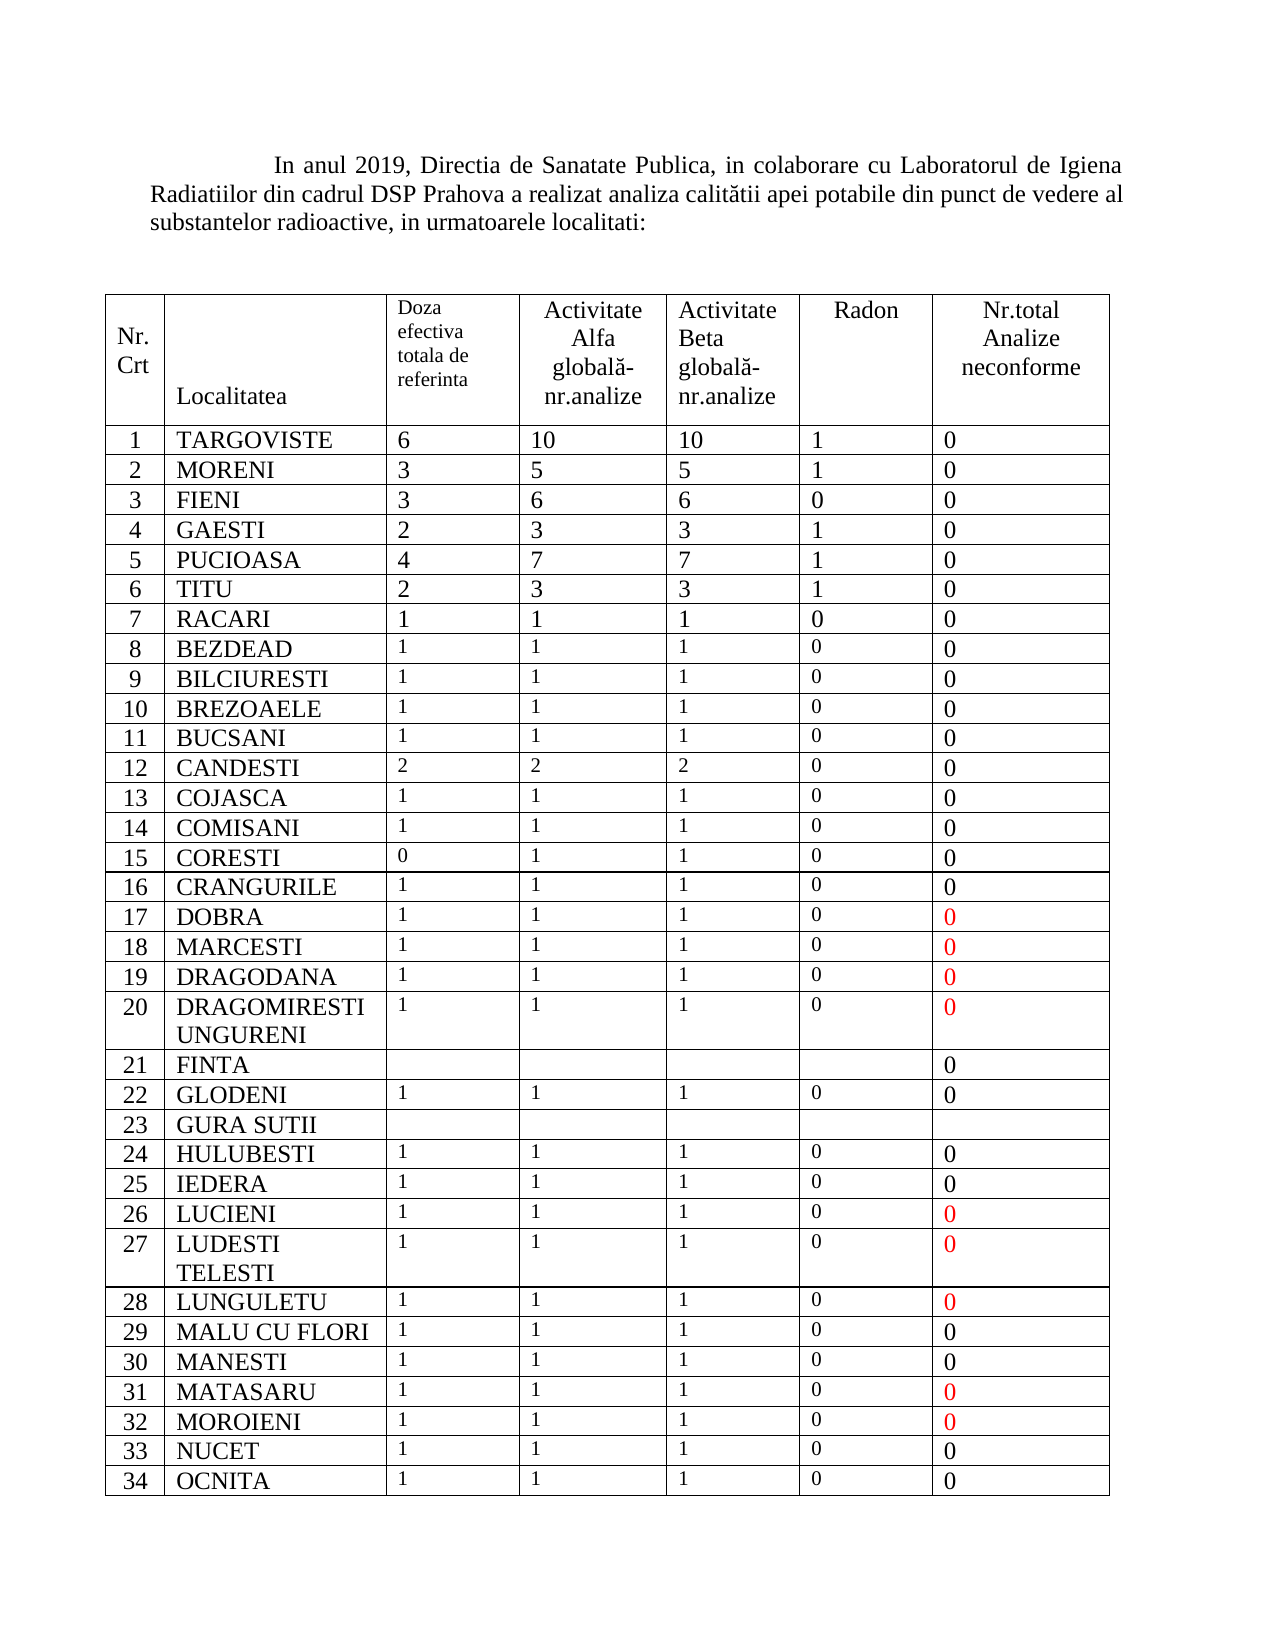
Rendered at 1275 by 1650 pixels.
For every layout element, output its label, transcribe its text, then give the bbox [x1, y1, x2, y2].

table_cell 1 [800, 545, 932, 573]
table_cell 1 [387, 902, 519, 931]
table_cell GAESTI [165, 515, 386, 544]
table_cell 2 [667, 753, 799, 782]
table_cell 0 [933, 1466, 1109, 1495]
table_cell 0 [800, 485, 932, 514]
table_cell 1 [520, 1169, 666, 1198]
table_cell 0 [933, 1199, 1109, 1228]
table_cell 1 [667, 932, 799, 961]
table_cell 1 [387, 1436, 519, 1465]
table_cell 0 [933, 902, 1109, 931]
table_cell 29 [106, 1317, 164, 1346]
table_cell 1 [387, 694, 519, 722]
table_cell CORESTI [165, 843, 386, 871]
table_cell 1 [387, 1377, 519, 1406]
table_cell 1 [387, 992, 519, 1049]
table_cell 1 [667, 873, 799, 901]
table_cell 30 [106, 1347, 164, 1376]
table_cell DRAGODANA [165, 962, 386, 991]
table_cell 9 [106, 664, 164, 693]
table_cell 0 [933, 783, 1109, 812]
table_cell 4 [387, 545, 519, 573]
table_cell 0 [933, 962, 1109, 991]
table_cell [387, 1110, 519, 1138]
table_cell HULUBESTI [165, 1140, 386, 1168]
table_cell MARCESTI [165, 932, 386, 961]
table_cell DRAGOMIRESTI UNGURENI [165, 992, 386, 1049]
table_cell LUCIENI [165, 1199, 386, 1228]
table_cell 0 [800, 1466, 932, 1495]
table_cell LUNGULETU [165, 1288, 386, 1316]
table_cell 1 [667, 1407, 799, 1435]
table_cell 14 [106, 813, 164, 842]
table_cell 0 [933, 1169, 1109, 1198]
text In anul 2019, Directia de Sanatate Publica, in colaborare cu Laboratorul de Igiena Radiatiilor din cadrul DSP Prahova a realizat analiza calitătii apei potabile din punct de vedere al substantelor radioactive, in urmatoarele localitati: [150, 150, 1125, 236]
table_cell 2 [106, 455, 164, 484]
table_cell 0 [933, 515, 1109, 544]
table_cell FIENI [165, 485, 386, 514]
table_cell 5 [667, 455, 799, 484]
table_cell 3 [387, 485, 519, 514]
table_cell 22 [106, 1080, 164, 1109]
table_cell 1 [667, 843, 799, 871]
table_cell 1 [800, 575, 932, 603]
table_cell 1 [520, 932, 666, 961]
table_cell 0 [800, 1317, 932, 1346]
table_header Nr. Crt [106, 295, 164, 424]
table_cell 0 [933, 843, 1109, 871]
table_cell 3 [667, 515, 799, 544]
table_cell 0 [933, 1436, 1109, 1465]
table_cell 0 [800, 753, 932, 782]
table_cell CRANGURILE [165, 873, 386, 901]
table_cell 6 [106, 575, 164, 603]
table_cell 0 [800, 634, 932, 663]
table_cell 0 [800, 604, 932, 633]
table_cell 1 [520, 1377, 666, 1406]
table_cell 1 [667, 813, 799, 842]
table_cell 1 [387, 813, 519, 842]
table_cell 25 [106, 1169, 164, 1198]
table_cell DOBRA [165, 902, 386, 931]
table_cell 1 [387, 1407, 519, 1435]
table_cell 11 [106, 724, 164, 752]
table_cell 0 [933, 1080, 1109, 1109]
table_cell 0 [933, 426, 1109, 454]
table_cell 1 [387, 783, 519, 812]
table_cell 1 [387, 873, 519, 901]
table_cell 1 [387, 932, 519, 961]
table_cell 1 [667, 902, 799, 931]
table_cell LUDESTI TELESTI [165, 1229, 386, 1286]
table_cell 1 [667, 724, 799, 752]
table_cell 2 [387, 515, 519, 544]
table_cell [387, 1050, 519, 1079]
table_cell IEDERA [165, 1169, 386, 1198]
table_cell BREZOAELE [165, 694, 386, 722]
table_cell 4 [106, 515, 164, 544]
table_cell 1 [667, 604, 799, 633]
table_cell 7 [520, 545, 666, 573]
table_cell 0 [933, 664, 1109, 693]
table_cell [800, 1050, 932, 1079]
table_cell 1 [387, 1140, 519, 1168]
table_cell CANDESTI [165, 753, 386, 782]
table_cell MATASARU [165, 1377, 386, 1406]
table_cell 1 [667, 1140, 799, 1168]
table_cell 0 [933, 1347, 1109, 1376]
table_cell 21 [106, 1050, 164, 1079]
table_cell 0 [800, 813, 932, 842]
table_cell 3 [106, 485, 164, 514]
table_cell 0 [933, 1229, 1109, 1286]
table_cell 0 [800, 992, 932, 1049]
table_cell 0 [800, 783, 932, 812]
table_cell 1 [800, 426, 932, 454]
table_cell 1 [800, 455, 932, 484]
table_cell MOROIENI [165, 1407, 386, 1435]
table_cell 0 [800, 873, 932, 901]
table_cell 1 [667, 992, 799, 1049]
table_cell 0 [933, 545, 1109, 573]
table_cell 1 [520, 1436, 666, 1465]
table_cell COJASCA [165, 783, 386, 812]
table_cell 6 [387, 426, 519, 454]
table_cell 2 [387, 753, 519, 782]
table_cell 0 [800, 962, 932, 991]
table_cell 16 [106, 873, 164, 901]
table_cell 1 [667, 1347, 799, 1376]
table_cell 1 [667, 664, 799, 693]
table_cell 1 [387, 664, 519, 693]
table_cell 17 [106, 902, 164, 931]
table_cell COMISANI [165, 813, 386, 842]
table_cell 0 [800, 1080, 932, 1109]
table_cell [520, 1110, 666, 1138]
table_cell MALU CU FLORI [165, 1317, 386, 1346]
table_cell 13 [106, 783, 164, 812]
table_cell 1 [667, 1317, 799, 1346]
table_cell 1 [667, 1199, 799, 1228]
table_cell 0 [800, 902, 932, 931]
table_cell GLODENI [165, 1080, 386, 1109]
table_cell 1 [387, 1169, 519, 1198]
table_cell 1 [667, 694, 799, 722]
table_cell 0 [933, 575, 1109, 603]
table_cell 6 [520, 485, 666, 514]
table_cell 0 [800, 843, 932, 871]
table_cell 1 [106, 426, 164, 454]
table_cell PUCIOASA [165, 545, 386, 573]
table_cell 7 [106, 604, 164, 633]
table_cell 8 [106, 634, 164, 663]
table_cell 1 [667, 1288, 799, 1316]
table_cell 0 [800, 1407, 932, 1435]
table_cell 0 [800, 1199, 932, 1228]
table_cell 0 [933, 1140, 1109, 1168]
table_cell 0 [800, 1436, 932, 1465]
table_header Localitatea [165, 295, 386, 424]
table_cell MANESTI [165, 1347, 386, 1376]
table_cell 1 [667, 962, 799, 991]
table_cell 0 [800, 724, 932, 752]
table_cell 10 [106, 694, 164, 722]
table_cell 24 [106, 1140, 164, 1168]
table_cell 0 [800, 1229, 932, 1286]
table_cell 1 [520, 1317, 666, 1346]
table_cell 0 [933, 1407, 1109, 1435]
table_cell 1 [387, 724, 519, 752]
table_cell 1 [387, 1229, 519, 1286]
table_cell 1 [520, 664, 666, 693]
table_cell [800, 1110, 932, 1138]
table_cell 1 [667, 1377, 799, 1406]
table_cell 1 [387, 1080, 519, 1109]
table_cell 26 [106, 1199, 164, 1228]
table_cell 0 [800, 1377, 932, 1406]
table_cell 1 [667, 1466, 799, 1495]
table_cell 10 [667, 426, 799, 454]
table_cell 3 [520, 575, 666, 603]
table_cell 5 [106, 545, 164, 573]
table_header Activitate Beta globală- nr.analize [667, 295, 799, 424]
table_cell 1 [520, 604, 666, 633]
table_cell 1 [667, 1169, 799, 1198]
table_cell 0 [933, 1050, 1109, 1079]
table_cell 1 [387, 634, 519, 663]
table_cell TARGOVISTE [165, 426, 386, 454]
table_cell 0 [800, 932, 932, 961]
table_cell 1 [387, 1288, 519, 1316]
table_cell 0 [933, 1288, 1109, 1316]
table_cell 1 [387, 1347, 519, 1376]
table_cell BILCIURESTI [165, 664, 386, 693]
table_cell 0 [933, 694, 1109, 722]
table_cell 18 [106, 932, 164, 961]
table_header Activitate Alfa globală- nr.analize [520, 295, 666, 424]
table_cell 32 [106, 1407, 164, 1435]
table_cell 0 [933, 1377, 1109, 1406]
table_cell 1 [520, 1466, 666, 1495]
table_cell 1 [520, 1347, 666, 1376]
table_cell [520, 1050, 666, 1079]
table_cell 1 [667, 634, 799, 663]
table_cell 0 [933, 813, 1109, 842]
table_cell 1 [520, 1080, 666, 1109]
table_cell 1 [387, 1199, 519, 1228]
table_cell 0 [933, 992, 1109, 1049]
table_cell MORENI [165, 455, 386, 484]
table_cell 2 [520, 753, 666, 782]
table_cell 1 [520, 1140, 666, 1168]
table_cell 0 [800, 694, 932, 722]
table_cell 27 [106, 1229, 164, 1286]
table_cell 1 [520, 843, 666, 871]
table_cell 34 [106, 1466, 164, 1495]
table_cell 3 [387, 455, 519, 484]
table_cell 0 [387, 843, 519, 871]
table_cell RACARI [165, 604, 386, 633]
table_cell 7 [667, 545, 799, 573]
table_cell NUCET [165, 1436, 386, 1465]
table_cell 0 [933, 604, 1109, 633]
table_cell 1 [520, 813, 666, 842]
table_cell 1 [667, 783, 799, 812]
table_cell 1 [520, 1288, 666, 1316]
table_cell 1 [520, 634, 666, 663]
table_cell 0 [800, 1140, 932, 1168]
table_cell 1 [387, 604, 519, 633]
table_cell 0 [933, 485, 1109, 514]
table_cell 2 [387, 575, 519, 603]
table_cell 6 [667, 485, 799, 514]
table_cell 0 [933, 1317, 1109, 1346]
table_cell [933, 1110, 1109, 1138]
table_cell 19 [106, 962, 164, 991]
table_cell 31 [106, 1377, 164, 1406]
table_cell 1 [520, 724, 666, 752]
table_cell 1 [667, 1080, 799, 1109]
table_cell 3 [667, 575, 799, 603]
table_cell 1 [800, 515, 932, 544]
table_cell FINTA [165, 1050, 386, 1079]
table_cell 12 [106, 753, 164, 782]
table_cell GURA SUTII [165, 1110, 386, 1138]
table_cell 1 [520, 992, 666, 1049]
table_cell 0 [933, 724, 1109, 752]
table_cell 23 [106, 1110, 164, 1138]
table_cell 1 [520, 873, 666, 901]
table_header Doza efectiva totala de referinta [387, 295, 519, 424]
table_cell [667, 1110, 799, 1138]
table_cell 1 [520, 1199, 666, 1228]
table_cell 20 [106, 992, 164, 1049]
table_cell TITU [165, 575, 386, 603]
table_cell 0 [933, 634, 1109, 663]
table_cell 1 [387, 962, 519, 991]
table_cell 1 [520, 694, 666, 722]
table_header Radon [800, 295, 932, 424]
table_cell 15 [106, 843, 164, 871]
table_cell 0 [800, 1347, 932, 1376]
table_cell 1 [520, 783, 666, 812]
table_cell 1 [520, 962, 666, 991]
table_cell 1 [387, 1466, 519, 1495]
table_cell 0 [933, 932, 1109, 961]
table_cell 1 [667, 1229, 799, 1286]
table_cell 0 [800, 1288, 932, 1316]
table_cell 1 [520, 1407, 666, 1435]
table_cell [667, 1050, 799, 1079]
table_cell 0 [933, 753, 1109, 782]
table_cell 33 [106, 1436, 164, 1465]
table_cell 28 [106, 1288, 164, 1316]
table_cell OCNITA [165, 1466, 386, 1495]
table_cell 0 [933, 455, 1109, 484]
table_cell 1 [520, 1229, 666, 1286]
table_cell 1 [520, 902, 666, 931]
table_cell 0 [800, 664, 932, 693]
table_cell 0 [800, 1169, 932, 1198]
table_header Nr.total Analize neconforme [933, 295, 1109, 424]
table_cell 3 [520, 515, 666, 544]
table_cell BEZDEAD [165, 634, 386, 663]
table_cell 1 [387, 1317, 519, 1346]
table_cell 0 [933, 873, 1109, 901]
table_cell 5 [520, 455, 666, 484]
table_cell 1 [667, 1436, 799, 1465]
table_cell BUCSANI [165, 724, 386, 752]
table_cell 10 [520, 426, 666, 454]
